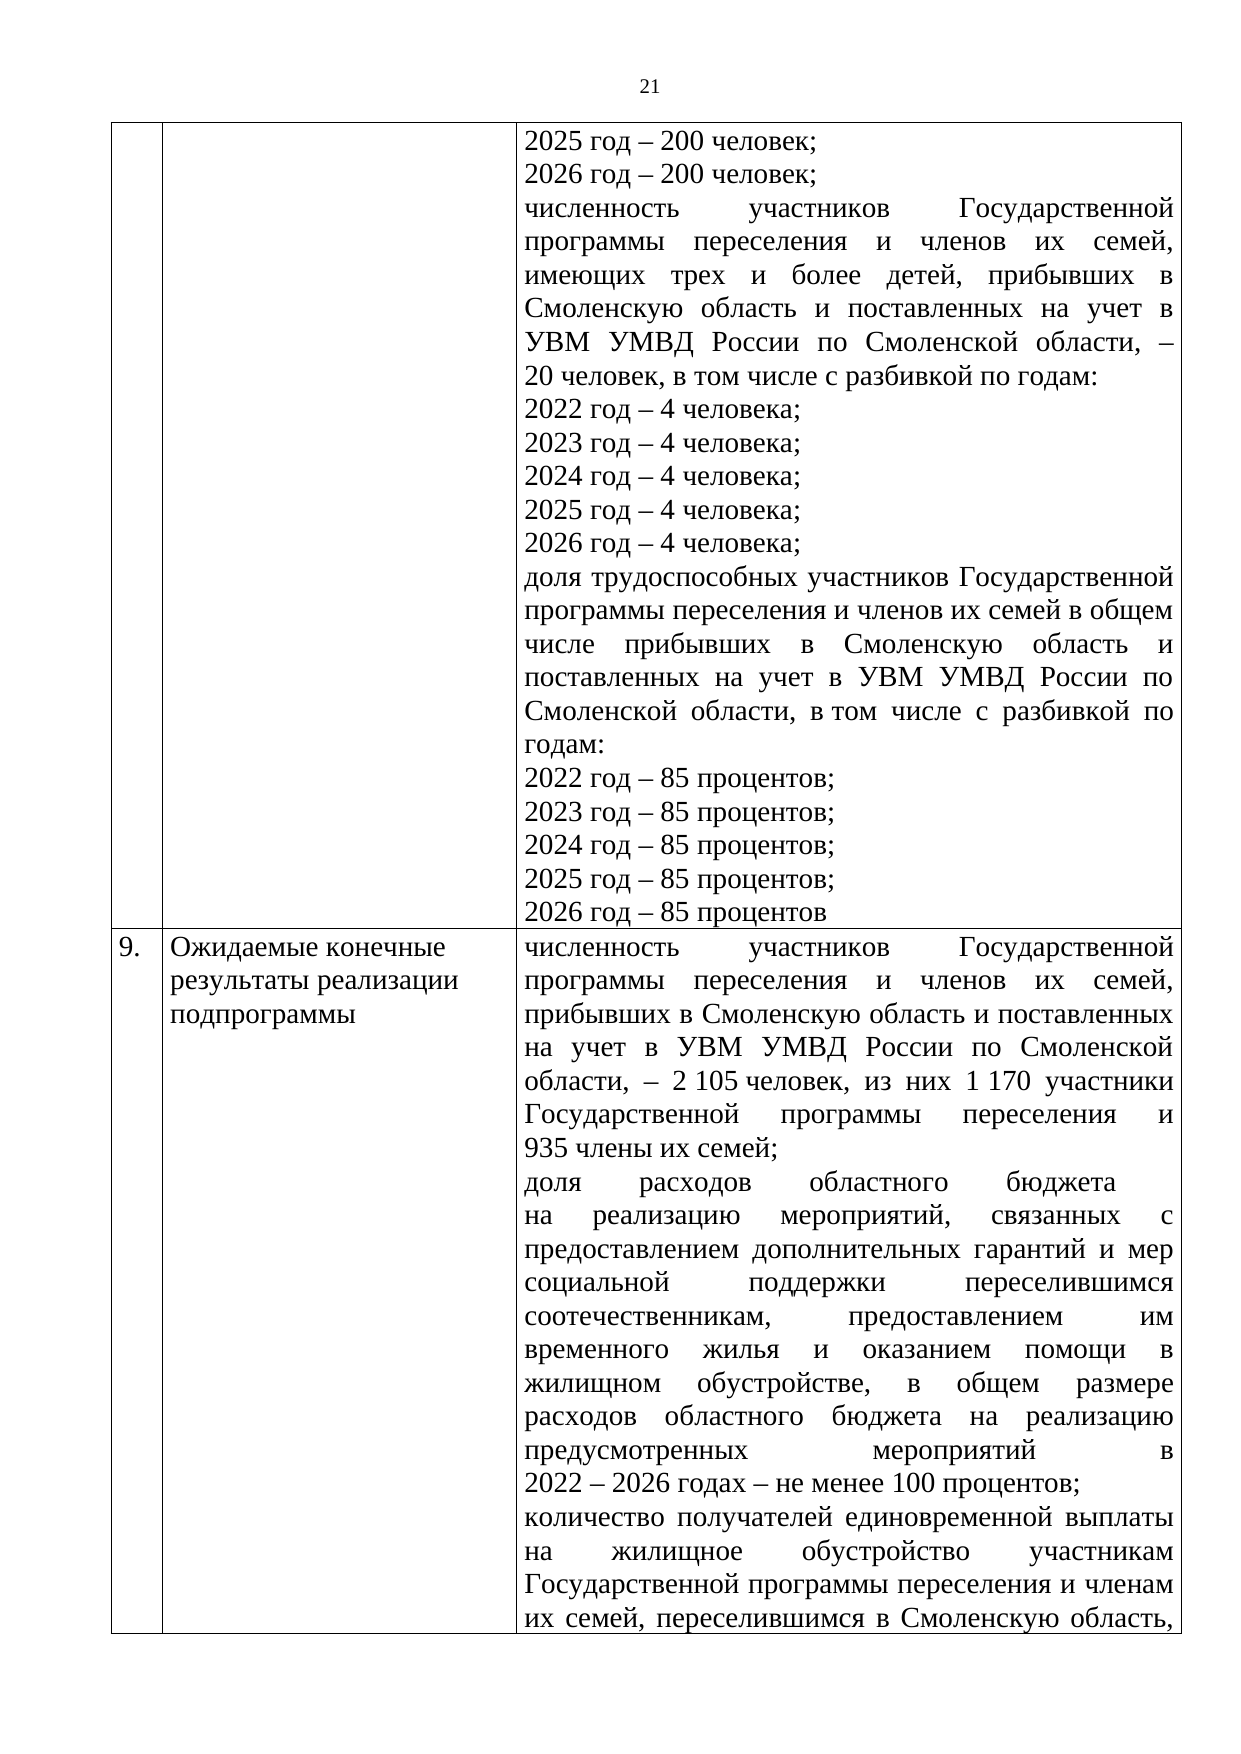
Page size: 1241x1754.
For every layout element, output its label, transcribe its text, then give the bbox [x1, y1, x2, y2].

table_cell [163, 929, 516, 1633]
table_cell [517, 929, 1181, 1633]
table_cell 9. [112, 929, 162, 1633]
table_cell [163, 123, 516, 928]
table_cell 8. [112, 123, 162, 928]
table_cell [517, 123, 1181, 928]
